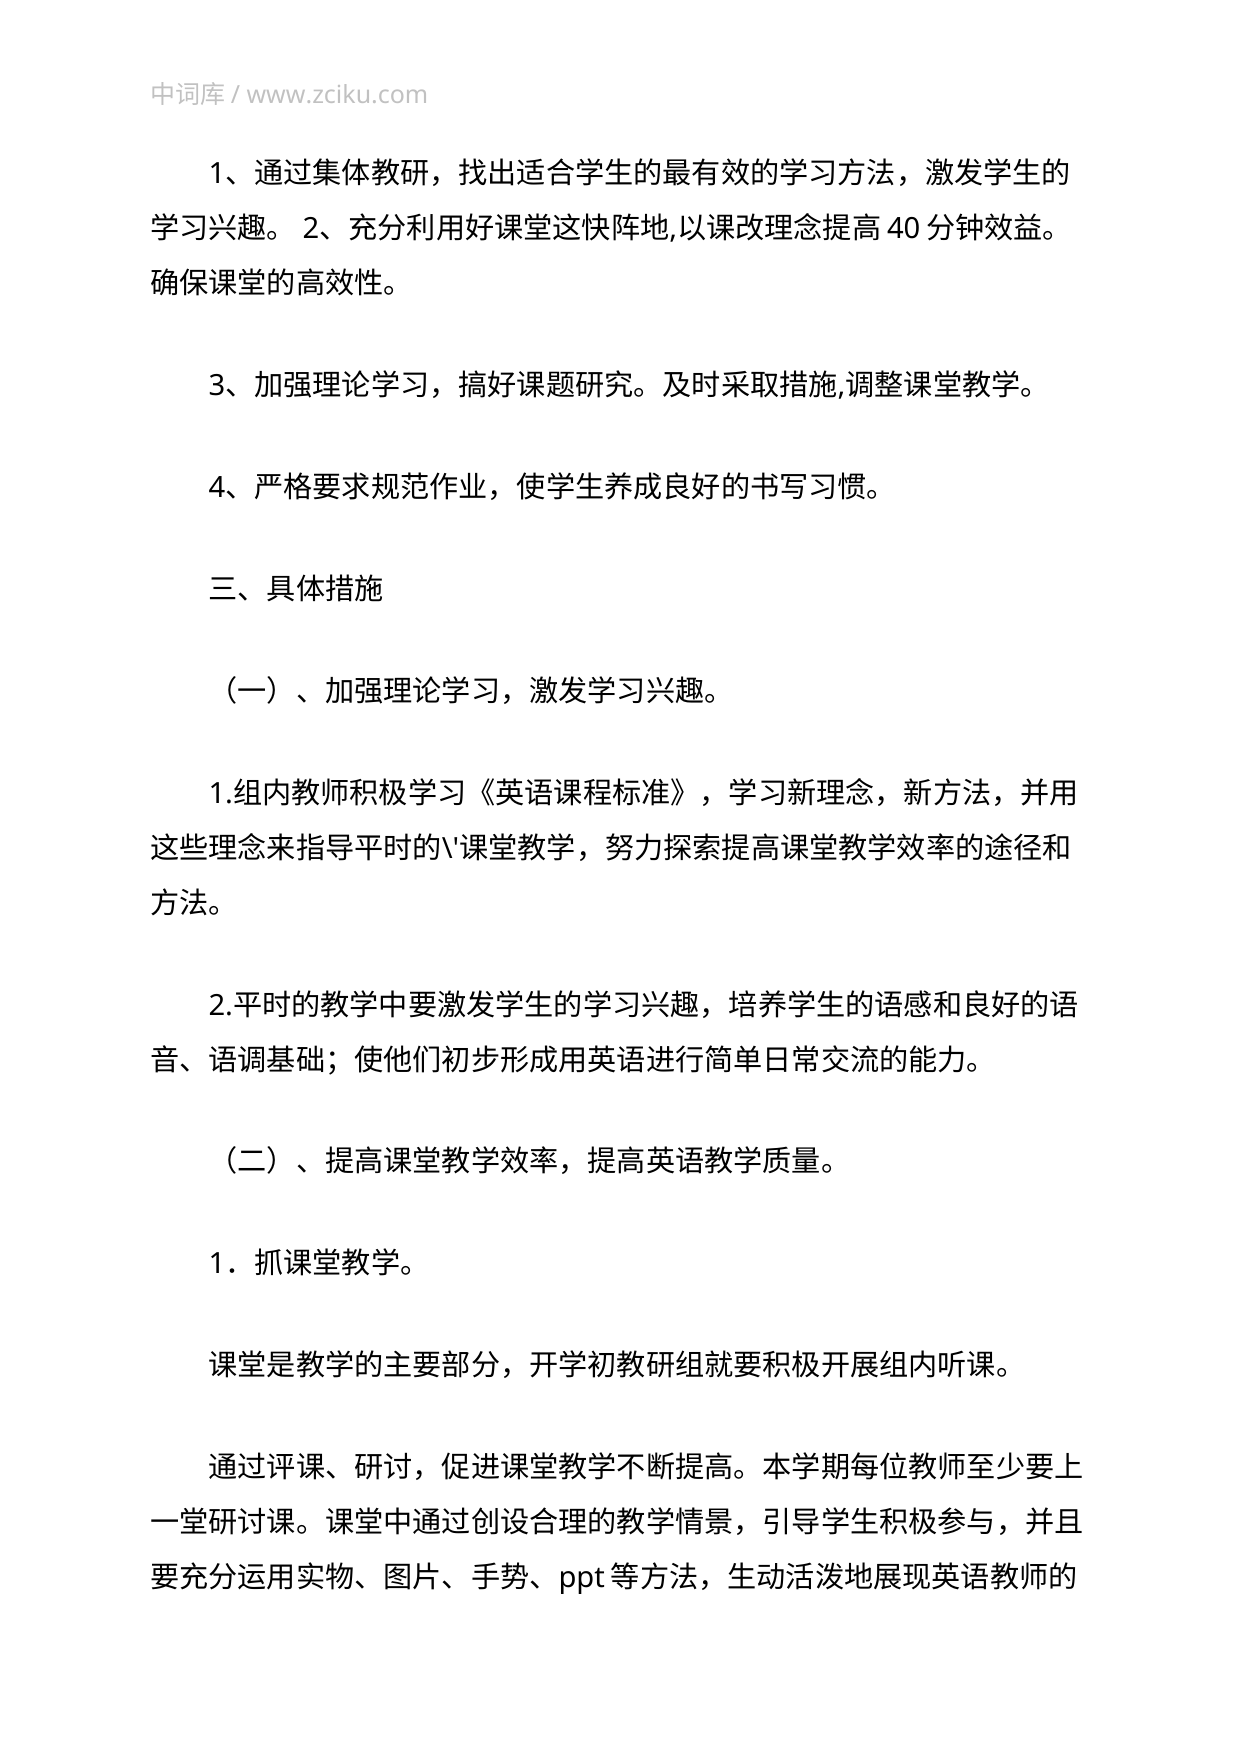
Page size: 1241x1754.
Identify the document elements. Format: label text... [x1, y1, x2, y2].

text 3、加强理论学习，搞好课题研究。及时采取措施,调整课堂教学。 [150, 362, 1090, 404]
text （二）、提高课堂教学效率，提高英语教学质量。 [150, 1138, 1090, 1180]
text 4、严格要求规范作业，使学生养成良好的书写习惯。 [150, 464, 1090, 506]
text 三、具体措施 [150, 566, 1090, 608]
text 1．抓课堂教学。 [150, 1239, 1090, 1282]
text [150, 1443, 1090, 1596]
text 1、通过集体教研，找出适合学生的最有效的学习方法，激发学生的学习兴趣。 2、充分利用好课堂这快阵地,以课改理念提高40分钟效益。确保课堂的高效性。 [150, 150, 1090, 302]
text 课堂是教学的主要部分，开学初教研组就要积极开展组内听课。 [150, 1342, 1090, 1384]
text 1.组内教师积极学习《英语课程标准》，学习新理念，新方法，并用这些理念来指导平时的\'课堂教学，努力探索提高课堂教学效率的途径和方法。 [150, 769, 1090, 922]
text （一）、加强理论学习，激发学习兴趣。 [150, 667, 1090, 710]
text 2.平时的教学中要激发学生的学习兴趣，培养学生的语感和良好的语音、语调基础；使他们初步形成用英语进行简单日常交流的能力。 [150, 981, 1090, 1078]
